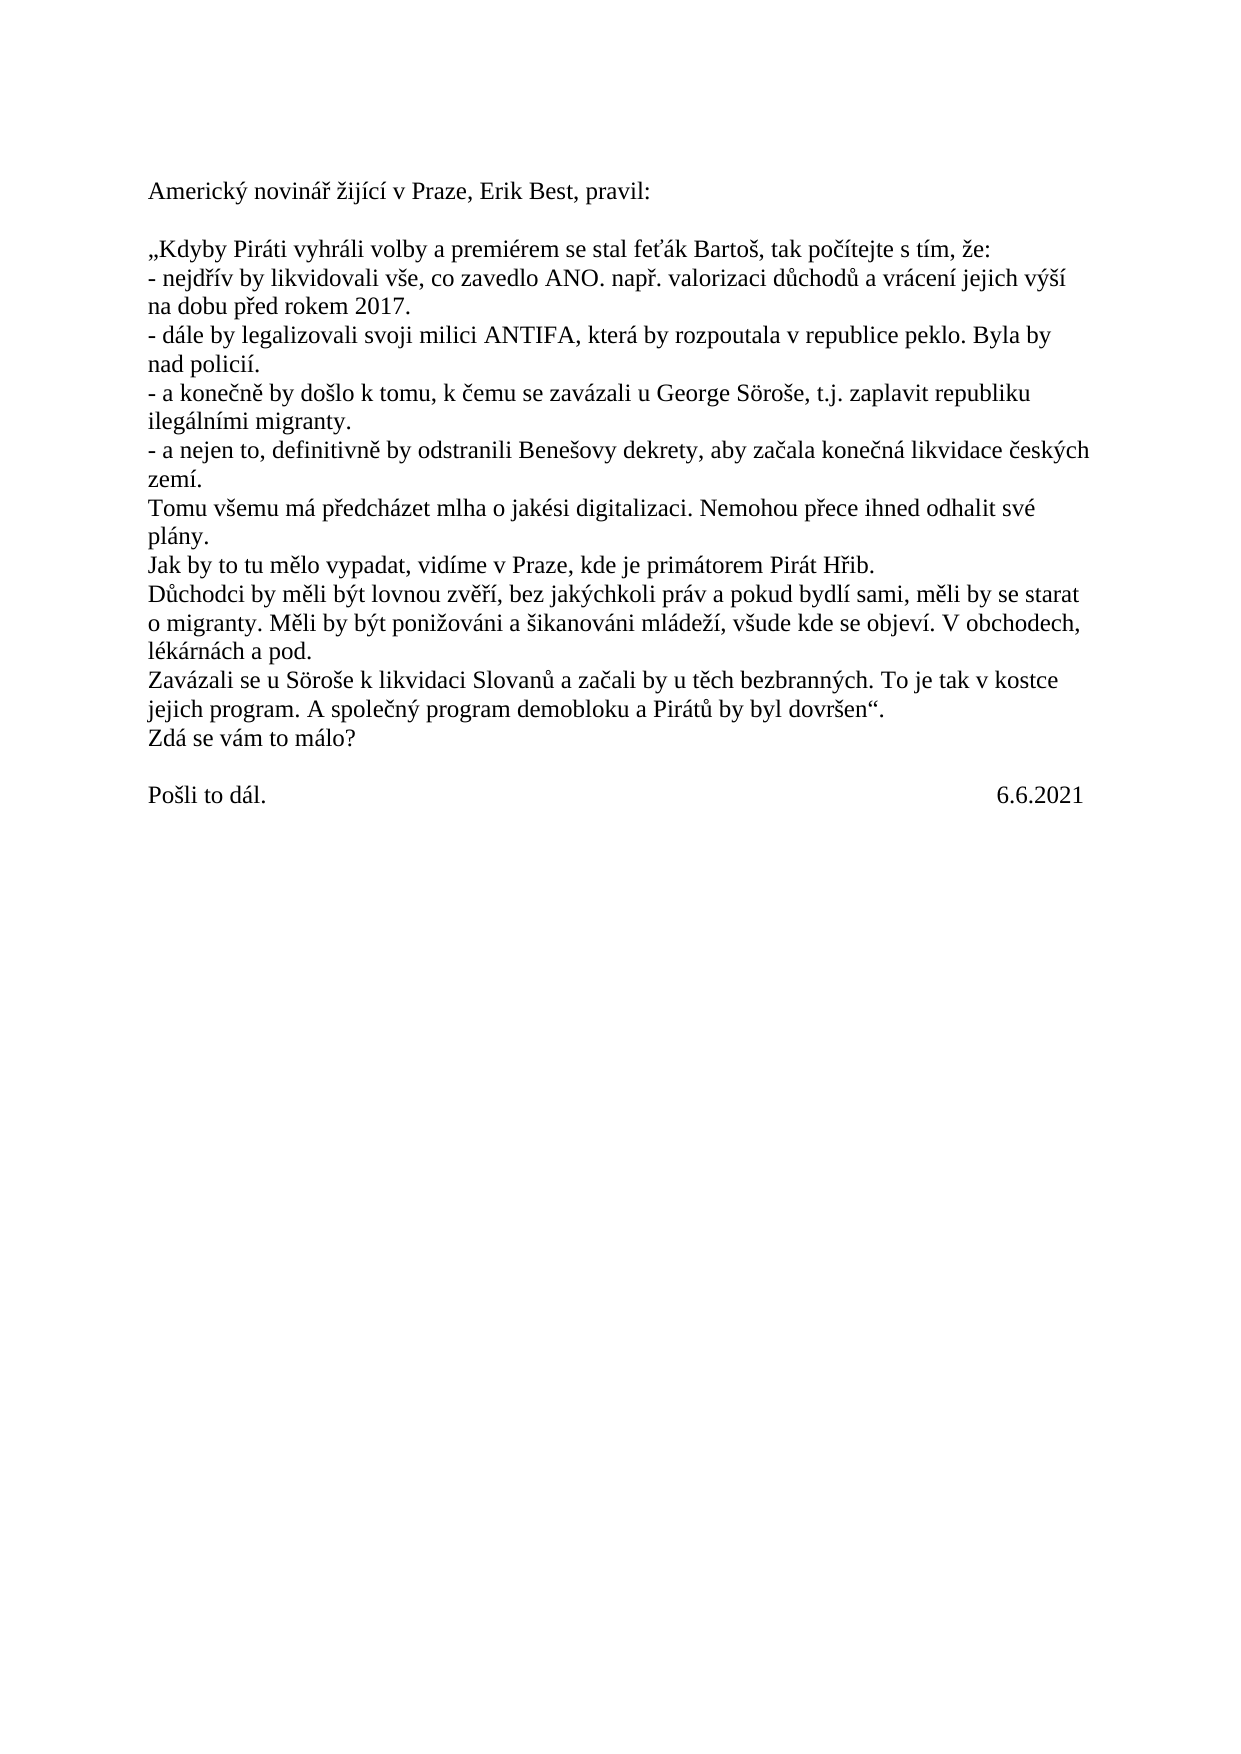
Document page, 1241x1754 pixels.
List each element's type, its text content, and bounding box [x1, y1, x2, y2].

text Jak by to tu mělo vypadat, vidíme v Praze, kde je primátorem Pirát Hřib. [148, 550, 1093, 579]
text - a konečně by došlo k tomu, k čemu se zavázali u George Söroše, t.j. zaplavit republiku ilegálními migranty. [148, 378, 1093, 435]
text Pošli to dál. 6.6.2021 [148, 780, 1093, 838]
text Zavázali se u Söroše k likvidaci Slovanů a začali by u těch bezbranných. To je tak v kostce jejich program. A společný program demobloku a Pirátů by byl dovršen“. [148, 665, 1093, 723]
text „Kdyby Piráti vyhráli volby a premiérem se stal feťák Bartoš, tak počítejte s tím, že: [148, 234, 1093, 263]
text Americký novinář žijící v Praze, Erik Best, pravil: [148, 176, 1093, 205]
text Důchodci by měli být lovnou zvěří, bez jakýchkoli práv a pokud bydlí sami, měli by se starat o migranty. Měli by být ponižováni a šikanováni mládeží, všude kde se objeví. V obchodech, lékárnách a pod. [148, 579, 1093, 665]
text Tomu všemu má předcházet mlha o jakési digitalizaci. Nemohou přece ihned odhalit své plány. [148, 493, 1093, 550]
text Zdá se vám to málo? [148, 723, 1093, 751]
text - nejdřív by likvidovali vše, co zavedlo ANO. např. valorizaci důchodů a vrácení jejich výší na dobu před rokem 2017. [148, 263, 1093, 320]
text - a nejen to, definitivně by odstranili Benešovy dekrety, aby začala konečná likvidace českých zemí. [148, 435, 1093, 493]
text - dále by legalizovali svoji milici ANTIFA, která by rozpoutala v republice peklo. Byla by nad policií. [148, 320, 1093, 378]
